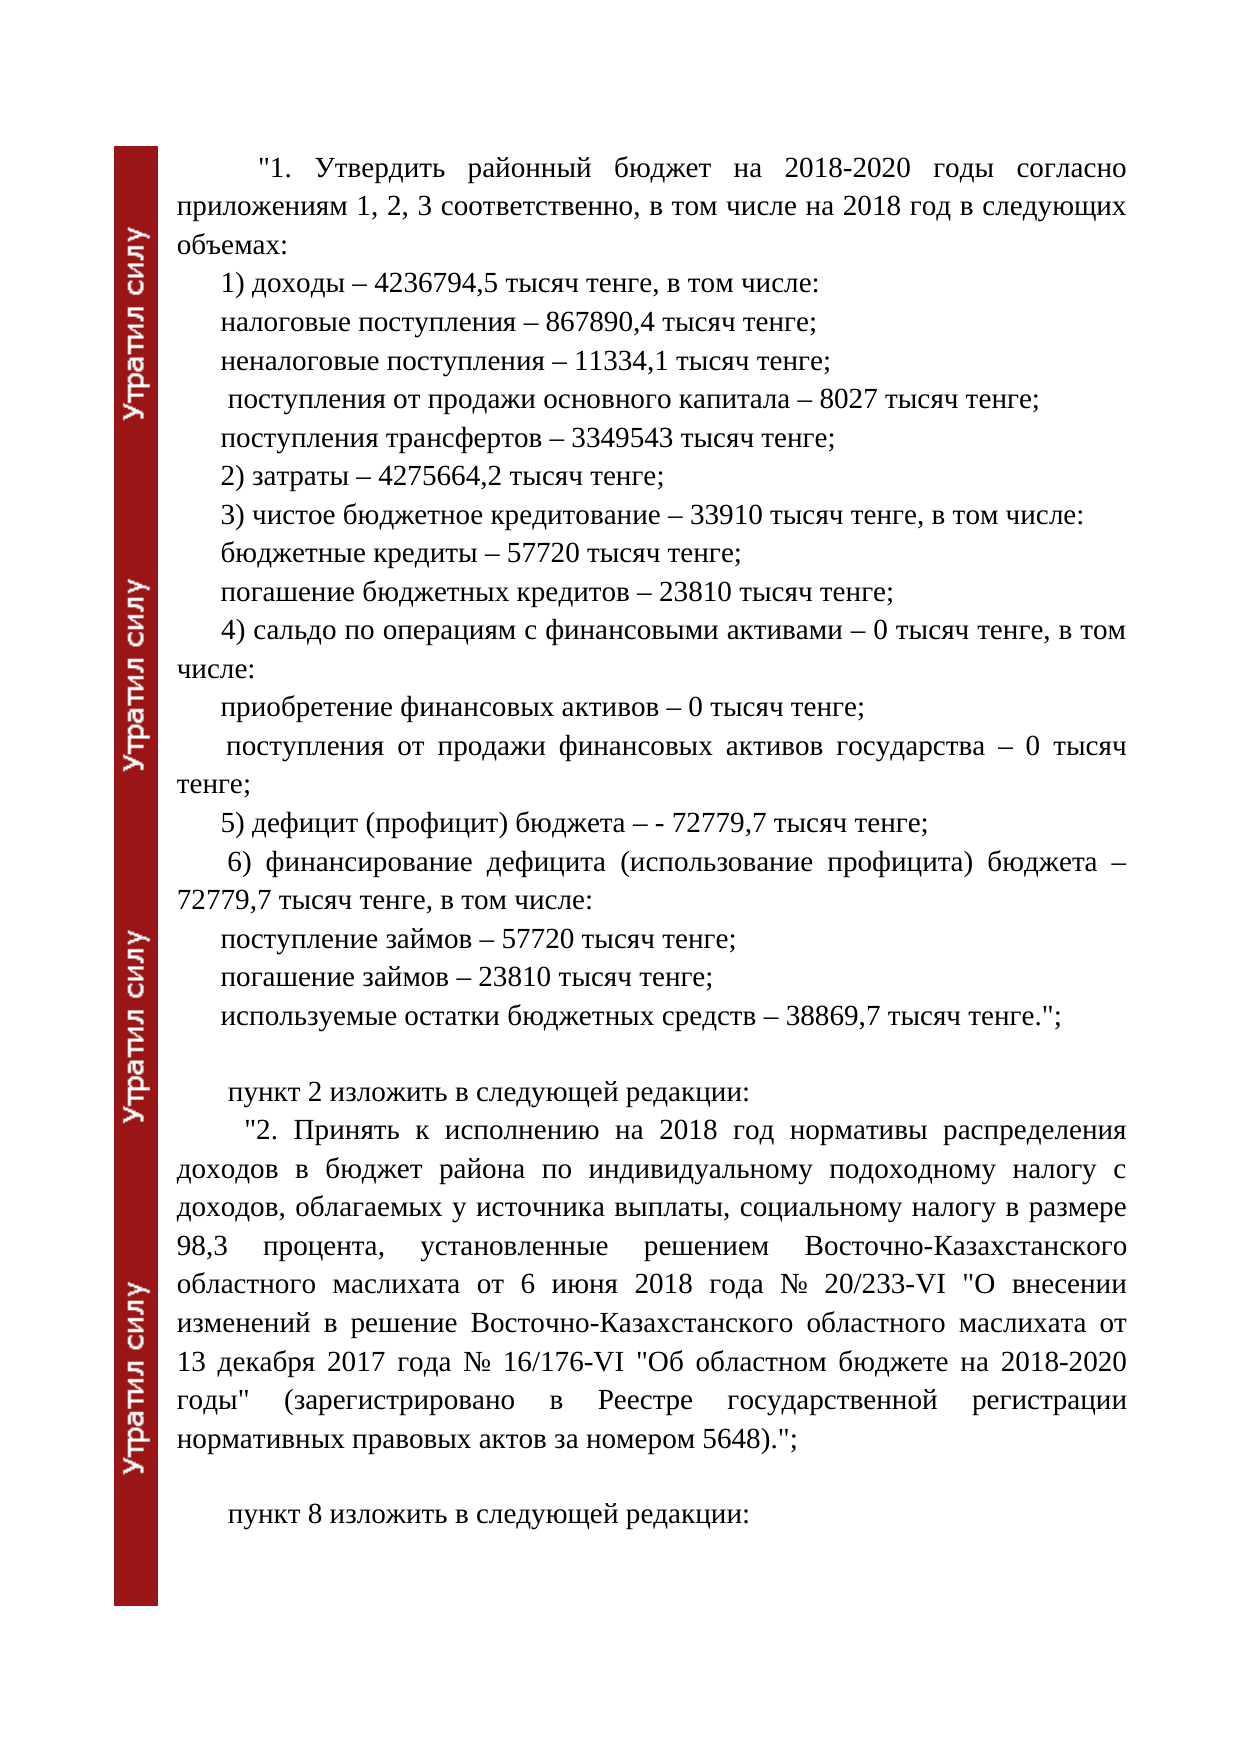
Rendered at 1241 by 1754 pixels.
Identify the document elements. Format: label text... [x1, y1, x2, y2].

text 3) чистое бюджетное кредитование – 33910 тысяч тенге, в том числе: [112, 497, 1128, 530]
text пункт 2 изложить в следующей редакции: [112, 1074, 1128, 1107]
text пункт 8 изложить в следующей редакции: [112, 1497, 1128, 1530]
text "2. Принять к исполнению на 2018 год нормативы распределения доходов в бюджет района по индивидуальному подоходному налогу с доходов, облагаемых у источника выплаты, социальному налогу в размере 98,3 процента, установленные решением Восточно-Казахстанского областного маслихата от 6 июня 2018 года № 20/233-VI "О внесении изменений в решение Восточно-Казахстанского областного маслихата от 13 декабря 2017 года № 16/176-VI "Об областном бюджете на 2018-2020 годы" (зарегистрировано в Реестре государственной регистрации нормативных правовых актов за номером 5648)."; [112, 1112, 1128, 1454]
picture [114, 993, 158, 998]
text погашение займов – 23810 тысяч тенге; [112, 959, 1128, 993]
picture [114, 415, 158, 420]
picture [114, 299, 158, 304]
text погашение бюджетных кредитов – 23810 тысяч тенге; [112, 574, 1128, 607]
picture [114, 261, 158, 266]
picture [114, 954, 158, 959]
picture [114, 684, 158, 689]
picture [114, 492, 158, 497]
picture [114, 916, 158, 921]
picture [114, 453, 158, 458]
text 4) сальдо по операциям с финансовыми активами – 0 тысяч тенге, в том числе: [112, 612, 1128, 684]
text налоговые поступления – 867890,4 тысяч тенге; [112, 304, 1128, 338]
text поступления от продажи основного капитала – 8027 тысяч тенге; [112, 381, 1128, 415]
picture [114, 1031, 158, 1074]
picture [114, 723, 158, 728]
text бюджетные кредиты – 57720 тысяч тенге; [112, 535, 1128, 569]
text поступление займов – 57720 тысяч тенге; [112, 921, 1128, 954]
text неналоговые поступления – 11334,1 тысяч тенге; [112, 343, 1128, 376]
text 1) доходы – 4236794,5 тысяч тенге, в том числе: [112, 266, 1128, 299]
picture [114, 530, 158, 535]
picture [114, 376, 158, 381]
picture [114, 1530, 158, 1606]
text приобретение финансовых активов – 0 тысяч тенге; [112, 689, 1128, 723]
text 2) затраты – 4275664,2 тысяч тенге; [112, 458, 1128, 492]
picture [114, 1107, 158, 1112]
text поступления от продажи финансовых активов государства – 0 тысяч тенге; [112, 728, 1128, 800]
picture [114, 1454, 158, 1497]
picture [114, 839, 158, 844]
text 5) дефицит (профицит) бюджета – - 72779,7 тысяч тенге; [112, 805, 1128, 839]
picture [114, 800, 158, 805]
text "1. Утвердить районный бюджет на 2018-2020 годы согласно приложениям 1, 2, 3 соответственно, в том числе на 2018 год в следующих объемах: [112, 150, 1128, 261]
picture [114, 607, 158, 612]
text 6) финансирование дефицита (использование профицита) бюджета – 72779,7 тысяч тенге, в том числе: [112, 844, 1128, 916]
picture [114, 146, 158, 150]
text поступления трансфертов – 3349543 тысяч тенге; [112, 420, 1128, 453]
picture [114, 338, 158, 343]
picture [114, 569, 158, 574]
text используемые остатки бюджетных средств – 38869,7 тысяч тенге."; [112, 998, 1128, 1031]
